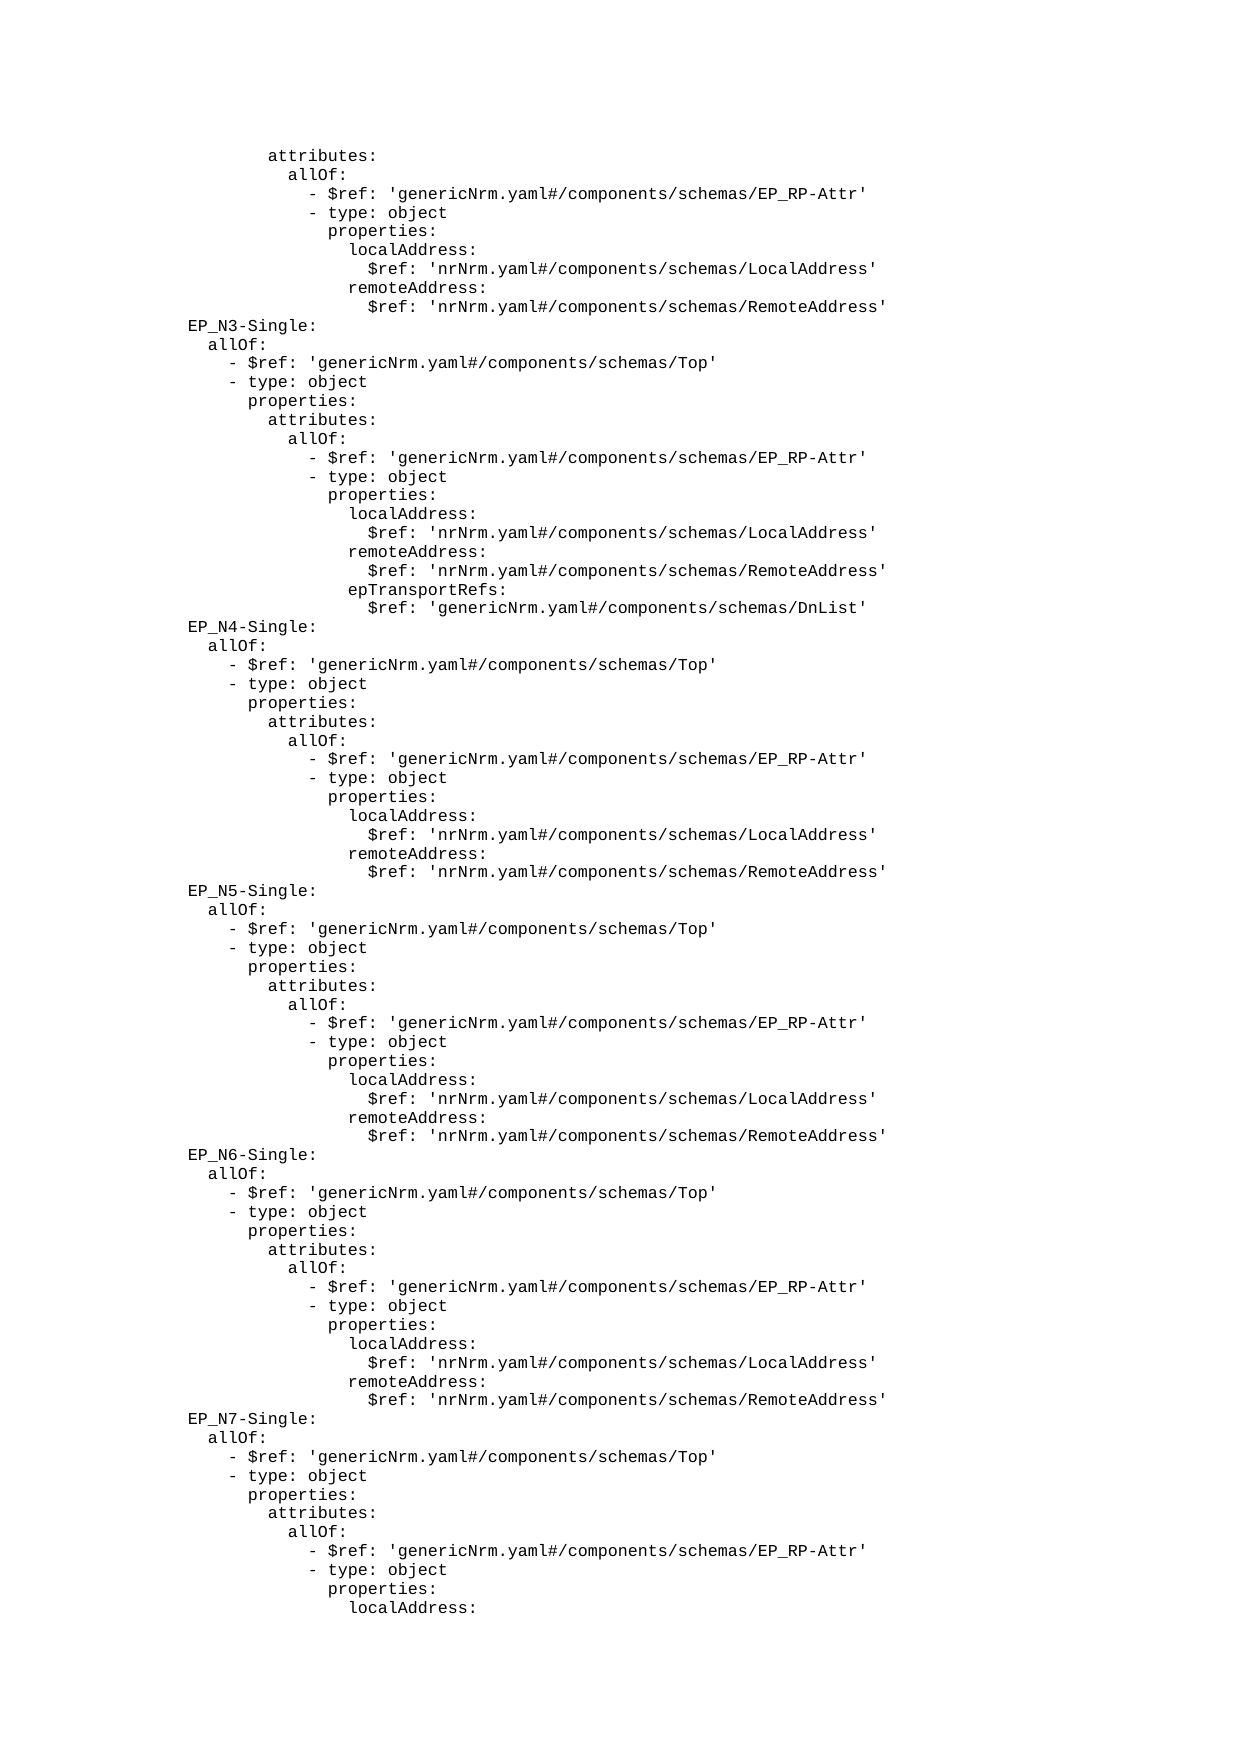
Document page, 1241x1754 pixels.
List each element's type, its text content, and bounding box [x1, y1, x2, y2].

text EP_N5-Single: [148, 883, 1093, 902]
text properties: [148, 1486, 1093, 1505]
text properties: [148, 1053, 1093, 1071]
text EP_N7-Single: [148, 1411, 1093, 1430]
text allOf: [148, 996, 1093, 1015]
text localAddress: [148, 242, 1093, 261]
text allOf: [148, 638, 1093, 657]
text allOf: [148, 336, 1093, 355]
text $ref: 'nrNrm.yaml#/components/schemas/RemoteAddress' [148, 1128, 1093, 1147]
text EP_N3-Single: [148, 317, 1093, 336]
text properties: [148, 487, 1093, 506]
text allOf: [148, 430, 1093, 449]
text remoteAddress: [148, 1109, 1093, 1128]
text $ref: 'genericNrm.yaml#/components/schemas/DnList' [148, 600, 1093, 619]
text allOf: [148, 1524, 1093, 1543]
text properties: [148, 393, 1093, 412]
text - type: object [148, 1298, 1093, 1317]
text - $ref: 'genericNrm.yaml#/components/schemas/Top' [148, 355, 1093, 374]
text localAddress: [148, 1599, 1093, 1618]
text attributes: [148, 1505, 1093, 1524]
text - type: object [148, 1467, 1093, 1486]
text localAddress: [148, 506, 1093, 525]
text localAddress: [148, 1071, 1093, 1090]
text - $ref: 'genericNrm.yaml#/components/schemas/EP_RP-Attr' [148, 1279, 1093, 1298]
text properties: [148, 958, 1093, 977]
text - $ref: 'genericNrm.yaml#/components/schemas/EP_RP-Attr' [148, 449, 1093, 468]
text properties: [148, 694, 1093, 713]
text - type: object [148, 1034, 1093, 1053]
text - $ref: 'genericNrm.yaml#/components/schemas/EP_RP-Attr' [148, 1543, 1093, 1562]
text - $ref: 'genericNrm.yaml#/components/schemas/EP_RP-Attr' [148, 1015, 1093, 1034]
text $ref: 'nrNrm.yaml#/components/schemas/LocalAddress' [148, 261, 1093, 279]
text - type: object [148, 676, 1093, 694]
text $ref: 'nrNrm.yaml#/components/schemas/LocalAddress' [148, 1090, 1093, 1109]
text - $ref: 'genericNrm.yaml#/components/schemas/EP_RP-Attr' [148, 185, 1093, 204]
text $ref: 'nrNrm.yaml#/components/schemas/RemoteAddress' [148, 298, 1093, 317]
text properties: [148, 1581, 1093, 1599]
text allOf: [148, 1260, 1093, 1279]
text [148, 1448, 1093, 1467]
text $ref: 'nrNrm.yaml#/components/schemas/LocalAddress' [148, 525, 1093, 543]
text epTransportRefs: [148, 581, 1093, 600]
text $ref: 'nrNrm.yaml#/components/schemas/LocalAddress' [148, 1354, 1093, 1373]
text properties: [148, 789, 1093, 807]
text - type: object [148, 204, 1093, 223]
text - type: object [148, 468, 1093, 487]
text attributes: [148, 977, 1093, 996]
text - type: object [148, 1562, 1093, 1581]
text - $ref: 'genericNrm.yaml#/components/schemas/Top' [148, 657, 1093, 676]
text properties: [148, 223, 1093, 242]
text $ref: 'nrNrm.yaml#/components/schemas/RemoteAddress' [148, 562, 1093, 581]
text - $ref: 'genericNrm.yaml#/components/schemas/Top' [148, 921, 1093, 939]
text - $ref: 'genericNrm.yaml#/components/schemas/EP_RP-Attr' [148, 751, 1093, 770]
text EP_N6-Single: [148, 1147, 1093, 1166]
text - type: object [148, 374, 1093, 393]
text remoteAddress: [148, 1373, 1093, 1392]
text attributes: [148, 713, 1093, 732]
text attributes: [148, 412, 1093, 430]
text $ref: 'nrNrm.yaml#/components/schemas/RemoteAddress' [148, 864, 1093, 883]
text - type: object [148, 939, 1093, 958]
text remoteAddress: [148, 543, 1093, 562]
text allOf: [148, 1166, 1093, 1184]
text EP_N4-Single: [148, 619, 1093, 638]
text attributes: [148, 148, 1093, 166]
text - type: object [148, 770, 1093, 789]
text allOf: [148, 1430, 1093, 1448]
text allOf: [148, 166, 1093, 185]
text $ref: 'nrNrm.yaml#/components/schemas/RemoteAddress' [148, 1392, 1093, 1411]
text allOf: [148, 902, 1093, 921]
text localAddress: [148, 807, 1093, 826]
text remoteAddress: [148, 279, 1093, 298]
text allOf: [148, 732, 1093, 751]
text remoteAddress: [148, 845, 1093, 864]
text - type: object [148, 1203, 1093, 1222]
text properties: [148, 1317, 1093, 1335]
text $ref: 'nrNrm.yaml#/components/schemas/LocalAddress' [148, 826, 1093, 845]
text - $ref: 'genericNrm.yaml#/components/schemas/Top' [148, 1184, 1093, 1203]
text properties: [148, 1222, 1093, 1241]
text localAddress: [148, 1335, 1093, 1354]
text attributes: [148, 1241, 1093, 1260]
